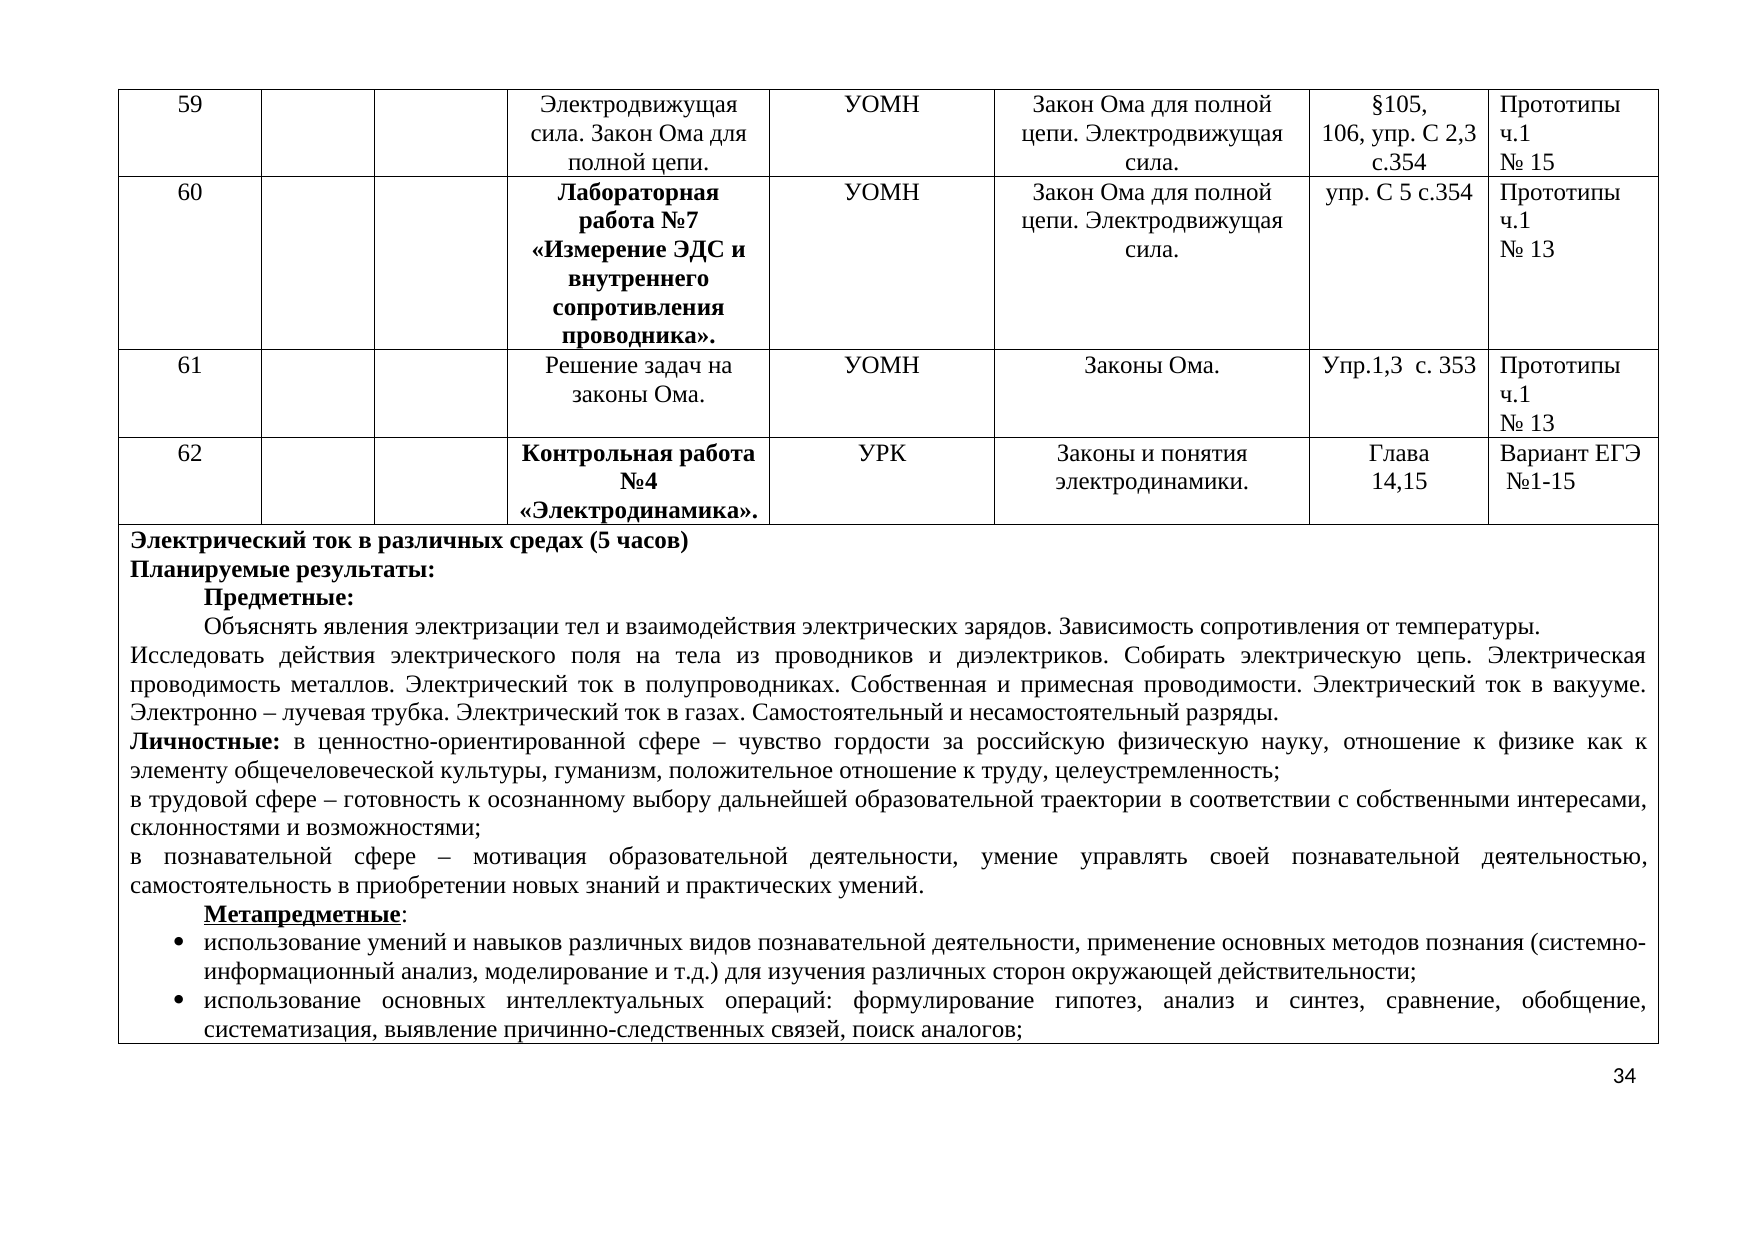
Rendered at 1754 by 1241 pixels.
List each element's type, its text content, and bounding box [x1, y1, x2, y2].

table_cell [375, 350, 507, 437]
table_cell [262, 177, 374, 349]
table_cell [375, 438, 507, 524]
table_cell [262, 350, 374, 437]
table_cell Решение задач на законы Ома. [508, 350, 769, 437]
table_cell Закон Ома для полной цепи. Электродвижущая сила. [995, 177, 1309, 349]
table_cell [262, 90, 374, 176]
table_cell [375, 90, 507, 176]
table_cell Прототипы ч.1 № 13 [1489, 350, 1658, 437]
table_cell Лабораторная работа №7 «Измерение ЭДС и внутреннего сопротивления проводника». [508, 177, 769, 349]
table_cell УОМН [770, 177, 994, 349]
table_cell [119, 525, 1658, 1042]
table_cell Контрольная работа №4 «Электродинамика». [508, 438, 769, 524]
table_cell 60 [119, 177, 261, 349]
table_cell Прототипы ч.1 № 13 [1489, 177, 1658, 349]
table_cell Законы Ома. [995, 350, 1309, 437]
table_cell УОМН [770, 90, 994, 176]
table_cell §105, 106, упр. С 2,3 с.354 [1310, 90, 1488, 176]
table_cell Закон Ома для полной цепи. Электродвижущая сила. [995, 90, 1309, 176]
table_cell УРК [770, 438, 994, 524]
table_cell УОМН [770, 350, 994, 437]
table_cell Глава 14,15 [1310, 438, 1488, 524]
table_cell Электродвижущая сила. Закон Ома для полной цепи. [508, 90, 769, 176]
table_cell Прототипы ч.1 № 15 [1489, 90, 1658, 176]
table_cell [262, 438, 374, 524]
table_cell 61 [119, 350, 261, 437]
table_cell упр. С 5 с.354 [1310, 177, 1488, 349]
table_cell Вариант ЕГЭ №1-15 [1489, 438, 1658, 524]
table_cell Законы и понятия электродинамики. [995, 438, 1309, 524]
table_cell Упр.1,3 с. 353 [1310, 350, 1488, 437]
table_cell 59 [119, 90, 261, 176]
table_cell 62 [119, 438, 261, 524]
table_cell [375, 177, 507, 349]
